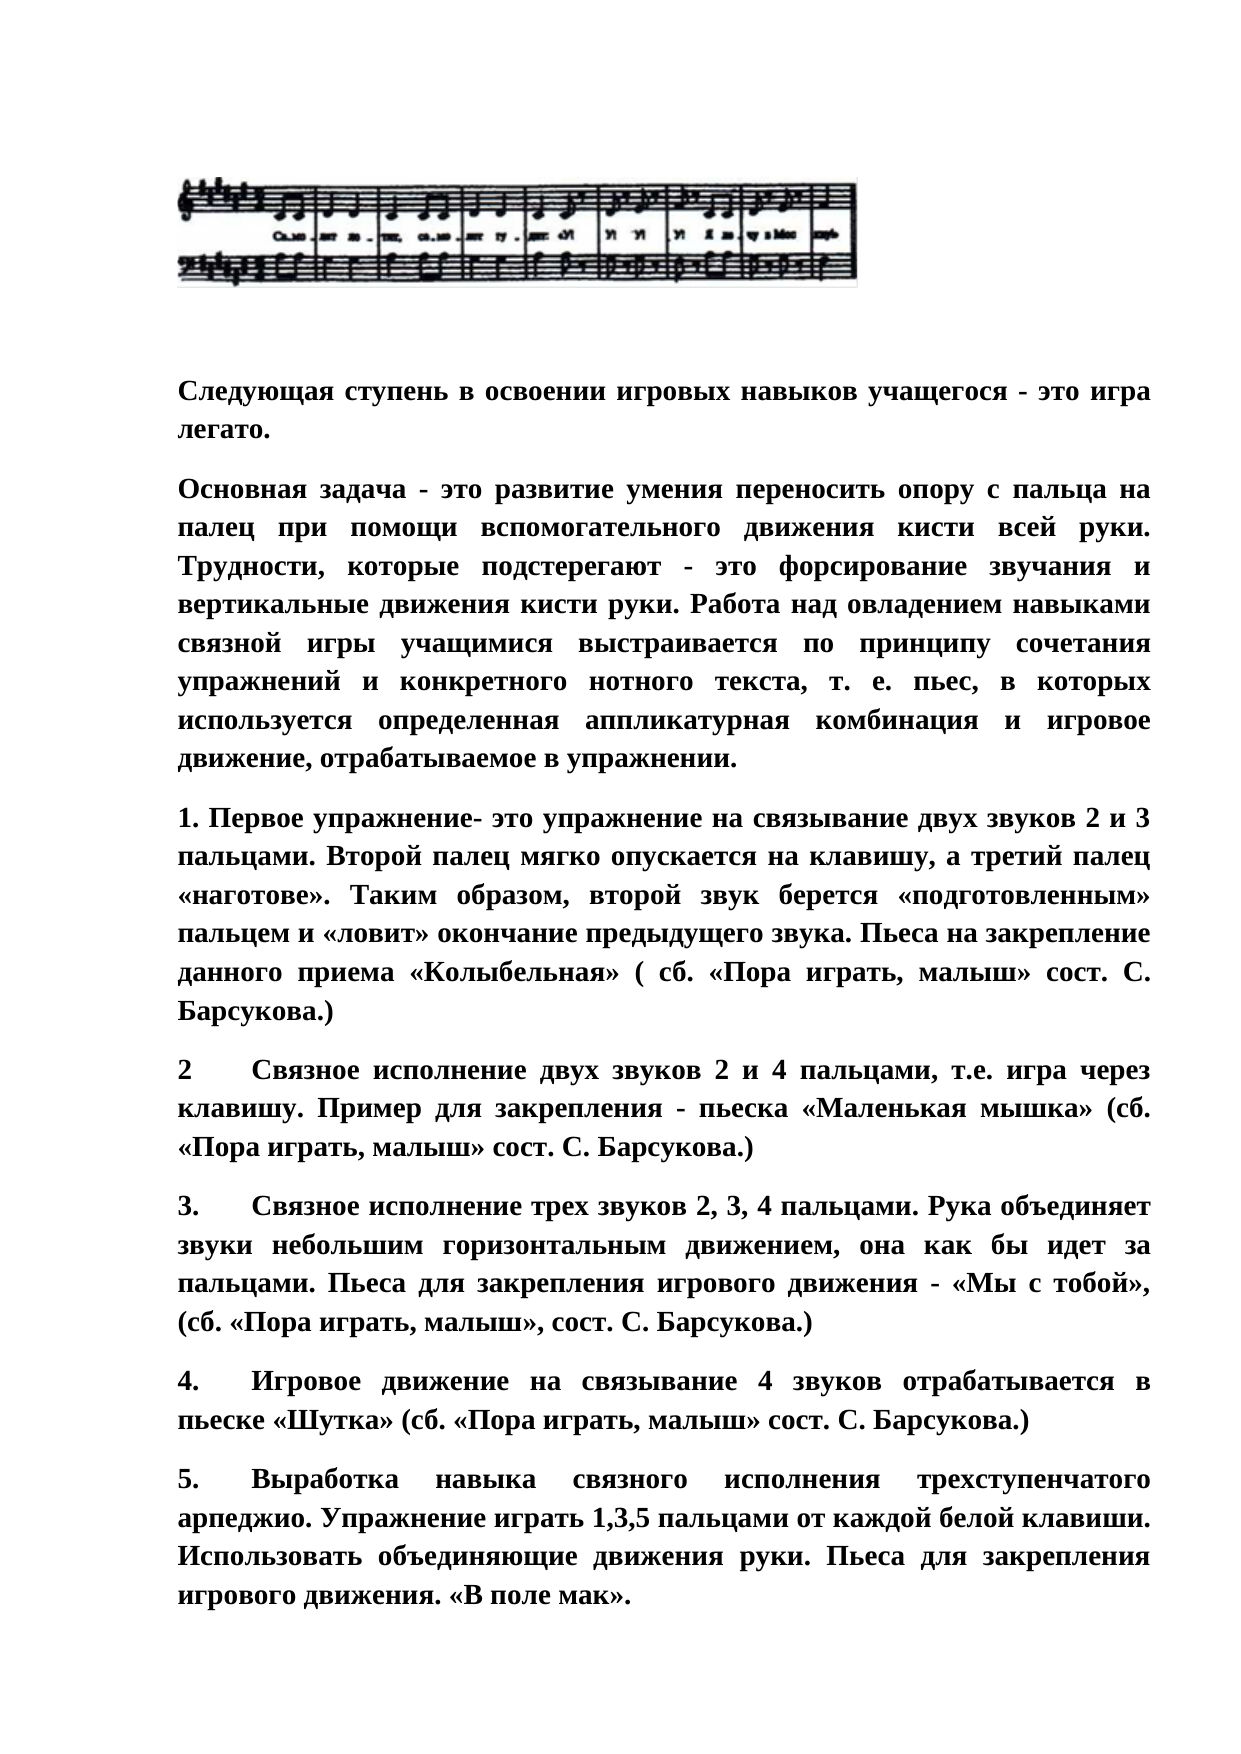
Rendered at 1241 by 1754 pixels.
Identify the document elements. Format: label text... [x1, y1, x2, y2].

picture [177, 177, 859, 289]
text Основная задача - это развитие умения переносить опору с пальца на палец при помощи вспомогательного движения кисти всей руки. Трудности, которые подстерегают - это форсирование звучания и вертикальные движения кисти руки. Работа над овладением навыками связной игры учащимися выстраивается по принципу сочетания упражнений и конкретного нотного текста, т. е. пьес, в которых используется определенная аппликатурная комбинация и игровое движение, отрабатываемое в упражнении. [177, 471, 1152, 774]
text 5. Выработка навыка связного исполнения трехступенчатого арпеджио. Упражнение играть 1,3,5 пальцами от каждой белой клавиши. Использовать объединяющие движения руки. Пьеса для закрепления игрового движения. «В поле мак». [177, 1461, 1152, 1611]
text 2 Связное исполнение двух звуков 2 и 4 пальцами, т.е. игра через клавишу. Пример для закрепления - пьеска «Маленькая мышка» (сб. «Пора играть, малыш» сост. С. Барсукова.) [177, 1052, 1152, 1163]
text Следующая ступень в освоении игровых навыков учащегося - это игра легато. [177, 373, 1152, 445]
text 1. Первое упражнение- это упражнение на связывание двух звуков 2 и 3 пальцами. Второй палец мягко опускается на клавишу, а третий палец «наготове». Таким образом, второй звук берется «подготовленным» пальцем и «ловит» окончание предыдущего звука. Пьеса на закрепление данного приема «Колыбельная» ( сб. «Пора играть, малыш» сост. С. Барсукова.) [177, 800, 1152, 1026]
text 4. Игровое движение на связывание 4 звуков отрабатывается в пьеске «Шутка» (сб. «Пора играть, малыш» сост. С. Барсукова.) [177, 1363, 1152, 1436]
text 3. Связное исполнение трех звуков 2, 3, 4 пальцами. Рука объединяет звуки небольшим горизонтальным движением, она как бы идет за пальцами. Пьеса для закрепления игрового движения - «Мы с тобой», (сб. «Пора играть, малыш», сост. С. Барсукова.) [177, 1188, 1152, 1338]
